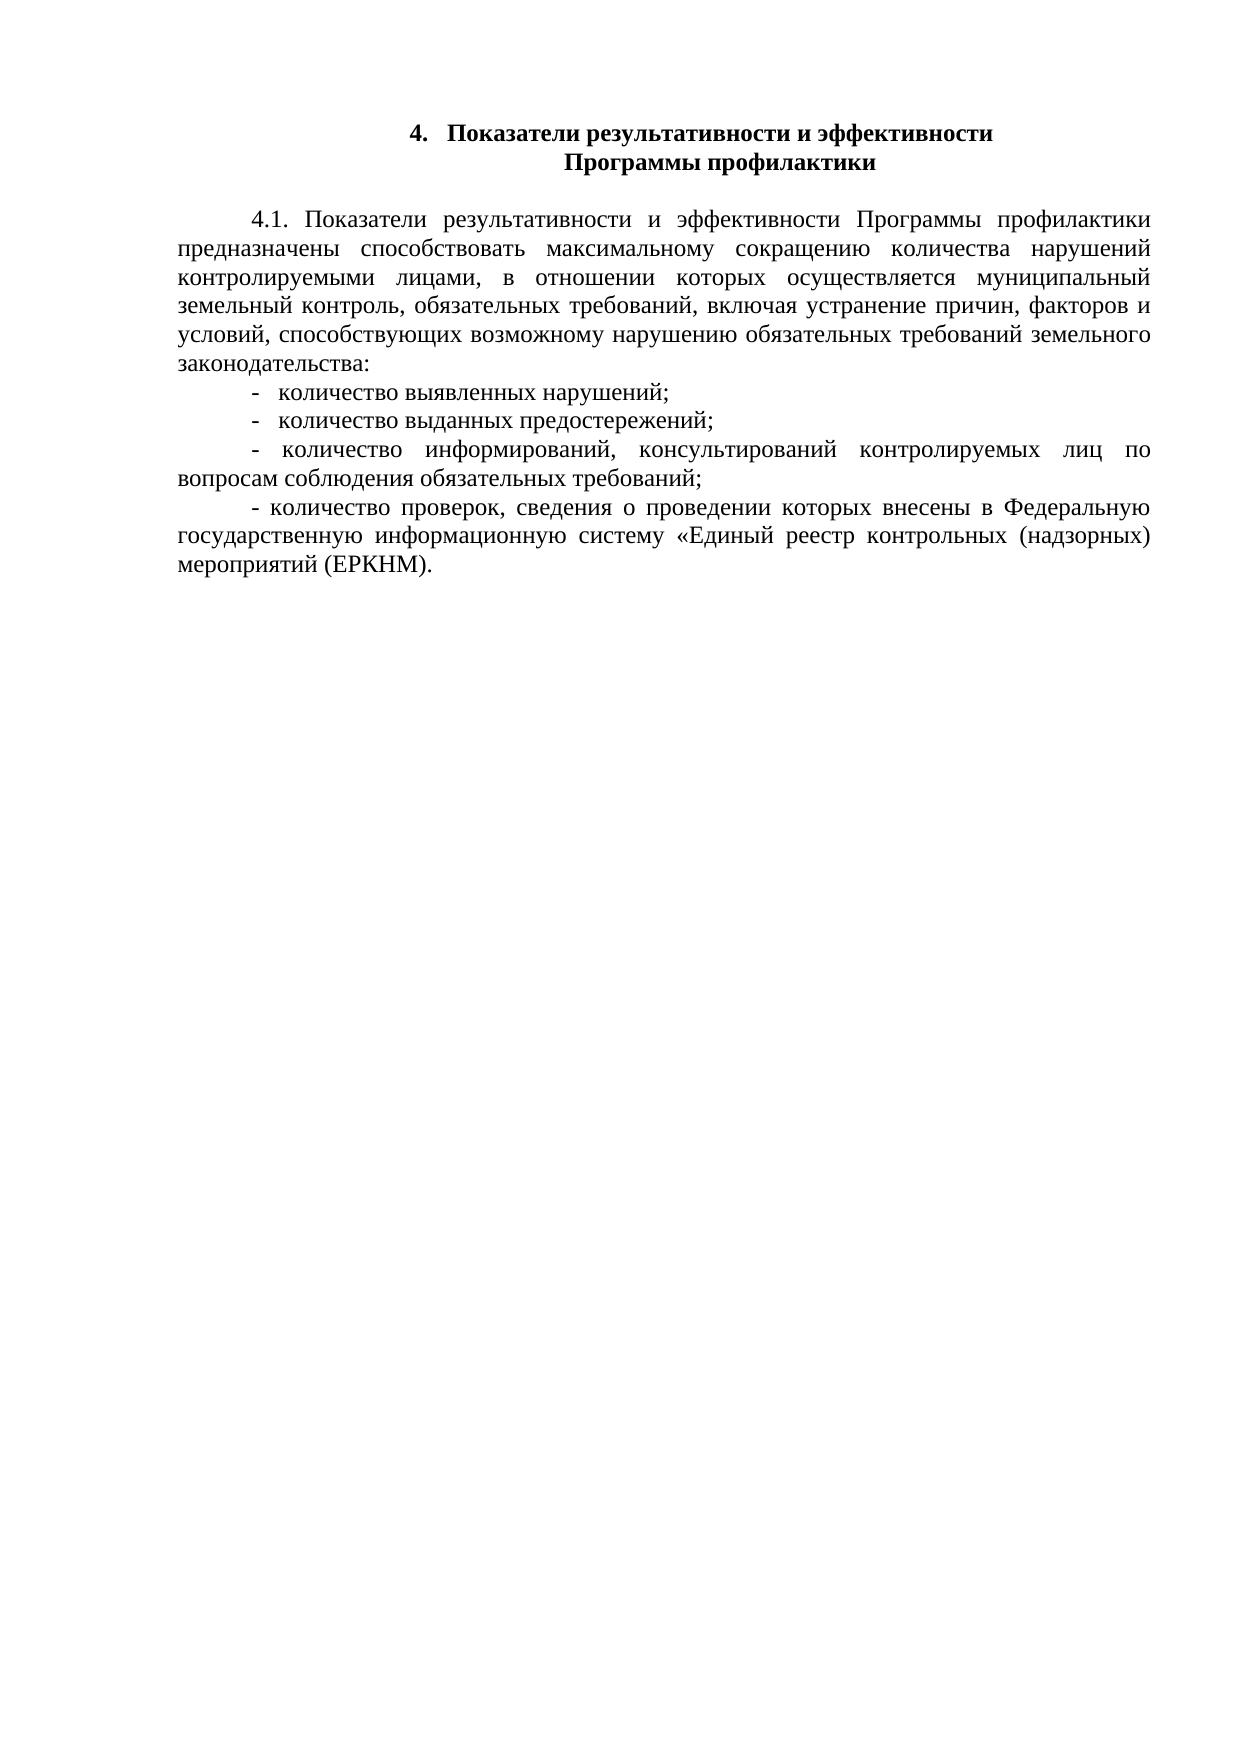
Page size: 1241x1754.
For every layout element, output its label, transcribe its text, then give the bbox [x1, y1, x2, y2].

list - количество выявленных нарушений; [177, 377, 1152, 406]
list Программы профилактики [288, 147, 1152, 176]
list - количество выданных предостережений; [177, 406, 1152, 434]
list Показатели результативности и эффективности [251, 118, 1152, 147]
list 4.1. Показатели результативности и эффективности Программы профилактики предназначены способствовать максимальному сокращению количества нарушений контролируемыми лицами, в отношении которых осуществляется муниципальный земельный контроль, обязательных требований, включая устранение причин, факторов и условий, способствующих возможному нарушению обязательных требований земельного законодательства: [177, 204, 1152, 377]
list - количество информирований, консультирований контролируемых лиц по вопросам соблюдения обязательных требований; [177, 434, 1152, 492]
list - количество проверок, сведения о проведении которых внесены в Федеральную государственную информационную систему «Единый реестр контрольных (надзорных) мероприятий (ЕРКНМ). [177, 492, 1152, 578]
